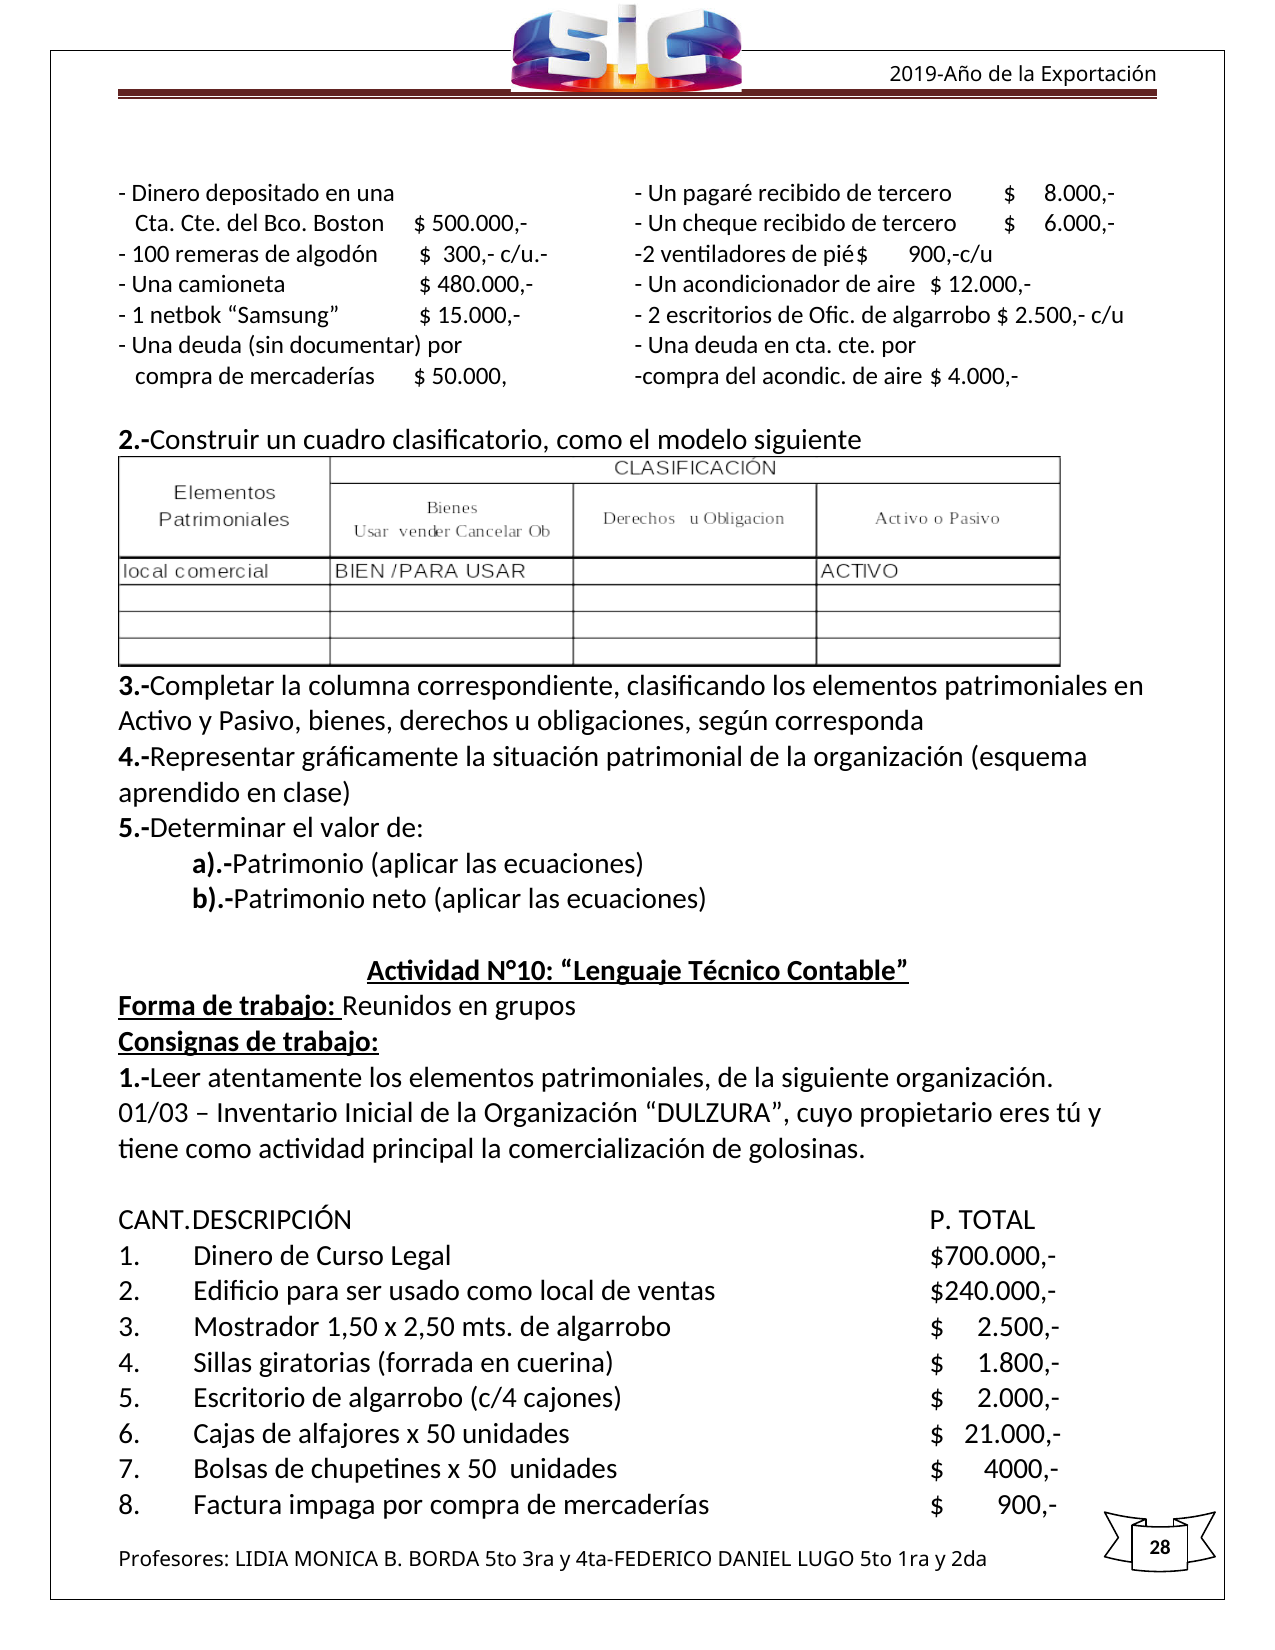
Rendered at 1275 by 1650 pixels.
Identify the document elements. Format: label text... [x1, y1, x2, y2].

list Sillas giratorias (forrada en cuerina) $ 1.800,- [118, 1344, 1157, 1379]
text 1.-Leer atentamente los elementos patrimoniales, de la siguiente organización. [118, 1059, 1157, 1094]
text 3.-Completar la columna correspondiente, clasificando los elementos patrimoniales en Activo y Pasivo, bienes, derechos u obligaciones, según corresponda [118, 667, 1157, 738]
text Cta. Cte. del Bco. Boston $ 500.000,- - Un cheque recibido de tercero $ 6.000,- [118, 207, 1157, 238]
text - 100 remeras de algodón $ 300,- c/u.- -2 ventiladores de pié $ 900,-c/u [118, 238, 1157, 268]
text - Una camioneta $ 480.000,- - Un acondicionador de aire $ 12.000,- [118, 268, 1157, 299]
list Factura impaga por compra de mercaderías $ 900,- [118, 1486, 1157, 1522]
text a).-Patrimonio (aplicar las ecuaciones) [118, 845, 1157, 881]
list Dinero de Curso Legal $700.000,- [118, 1237, 1157, 1272]
text CANT. DESCRIPCIÓN P. TOTAL [118, 1201, 1157, 1237]
text b).-Patrimonio neto (aplicar las ecuaciones) [118, 881, 1157, 916]
text - Una deuda (sin documentar) por - Una deuda en cta. cte. por [118, 329, 1157, 360]
picture [510, 3, 742, 92]
text 4.-Representar gráficamente la situación patrimonial de la organización (esquema aprendido en clase) [118, 738, 1157, 809]
text - Dinero depositado en una - Un pagaré recibido de tercero $ 8.000,- [118, 177, 1157, 207]
list Cajas de alfajores x 50 unidades $ 21.000,- [118, 1415, 1157, 1451]
text 01/03 – Inventario Inicial de la Organización “DULZURA”, cuyo propietario eres tú y tiene como actividad principal la comercialización de golosinas. [118, 1094, 1157, 1166]
list Edificio para ser usado como local de ventas $240.000,- [118, 1272, 1157, 1308]
list Mostrador 1,50 x 2,50 mts. de algarrobo $ 2.500,- [118, 1308, 1157, 1344]
text Consignas de trabajo: [118, 1023, 1157, 1059]
text - 1 netbok “Samsung” $ 15.000,- - 2 escritorios de Ofic. de algarrobo $ 2.500,- c/u [118, 299, 1157, 329]
text Actividad N°10: “Lenguaje Técnico Contable” [118, 952, 1157, 987]
text compra de mercaderías $ 50.000, -compra del acondic. de aire $ 4.000,- [118, 360, 1157, 390]
text Forma de trabajo: Reunidos en grupos [118, 987, 1157, 1023]
text 2.-Construir un cuadro clasificatorio, como el modelo siguiente [118, 421, 1157, 456]
list Escritorio de algarrobo (c/4 cajones) $ 2.000,- [118, 1379, 1157, 1415]
text 5.-Determinar el valor de: [118, 809, 1157, 845]
list Bolsas de chupetines x 50 unidades $ 4000,- [118, 1451, 1157, 1486]
